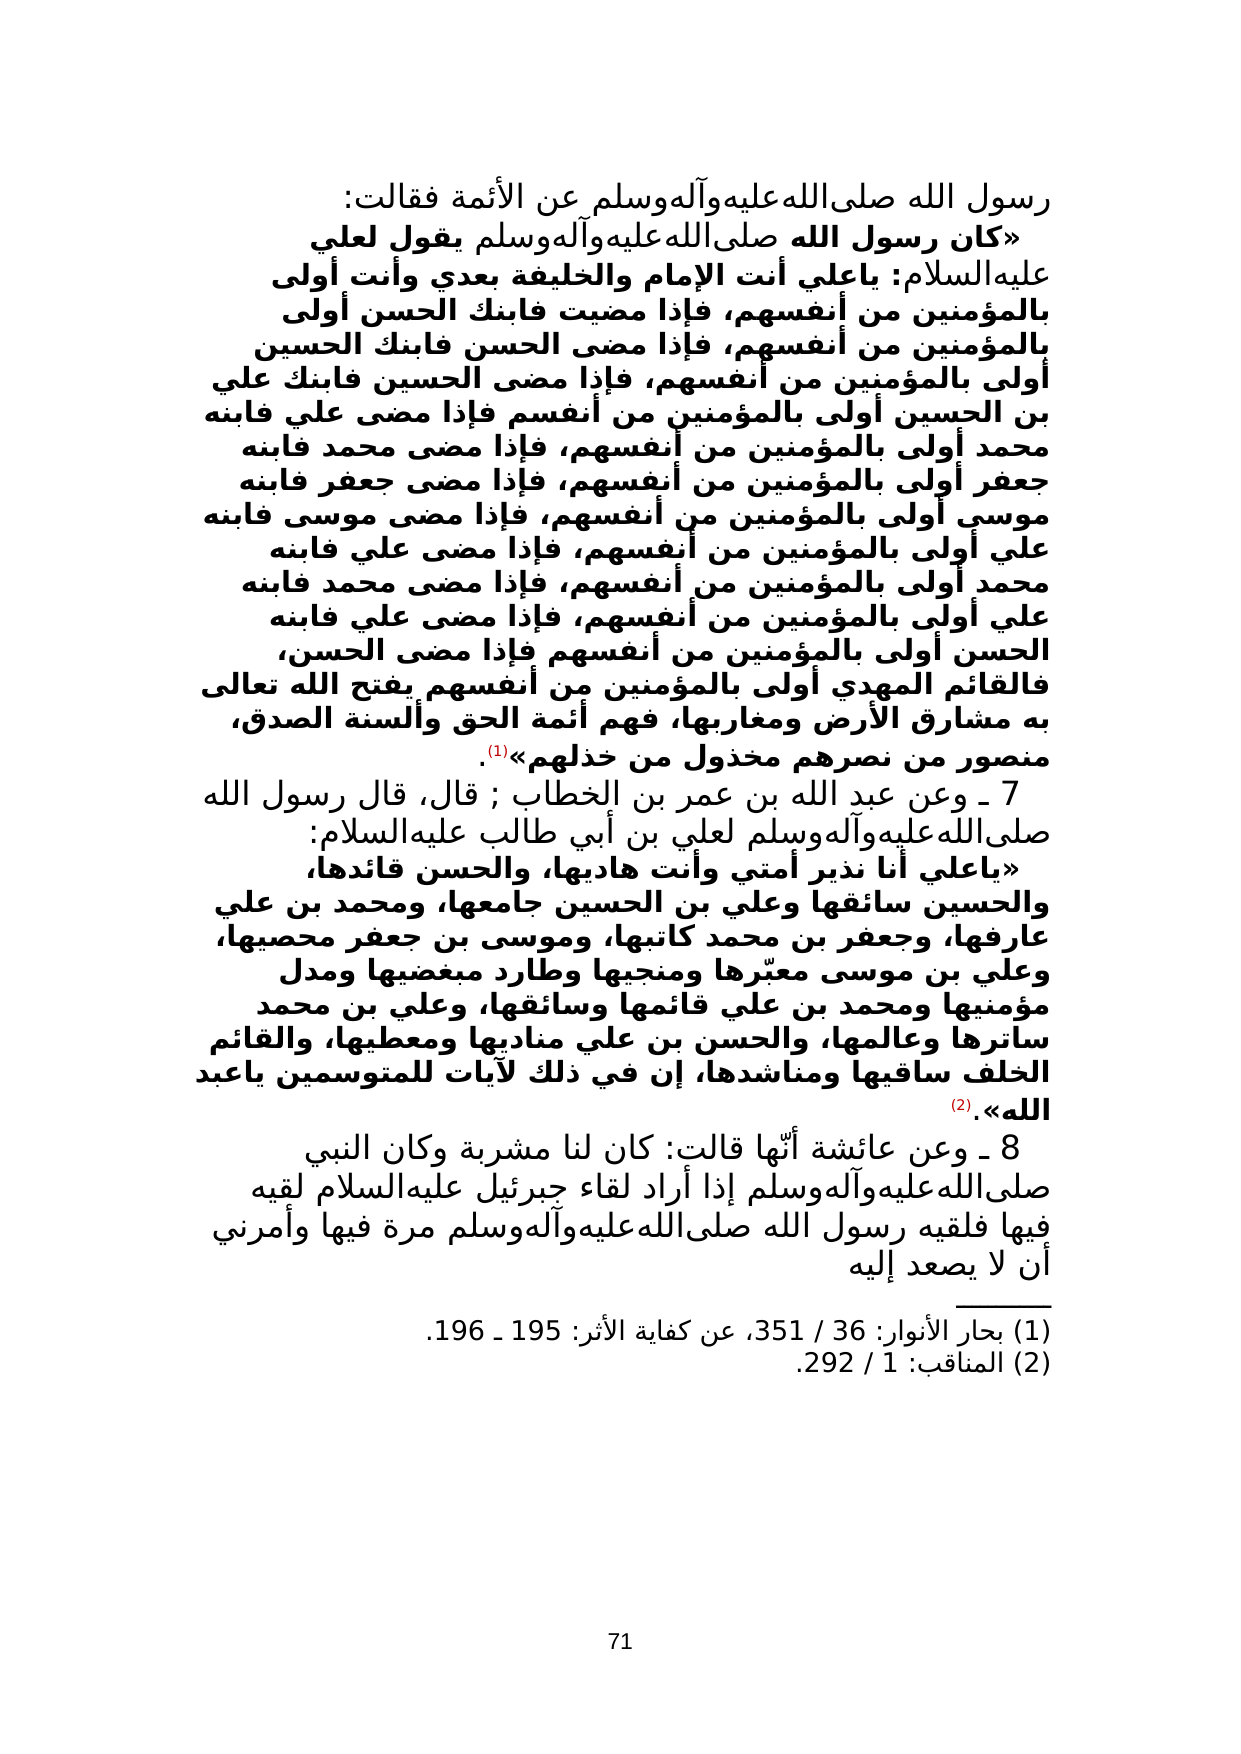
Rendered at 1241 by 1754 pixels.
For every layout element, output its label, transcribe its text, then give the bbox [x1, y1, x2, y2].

text 7 ـ وعن عبد الله بن عمر بن الخطاب ; قال، قال رسول الله صلى‌الله‌عليه‌وآله‌وسلم لعلي بن أبي طالب عليه‌السلام: [189, 774, 1051, 852]
text «ياعلي أنا نذير أمتي وأنت هاديها، والحسن قائدها، والحسين سائقها وعلي بن الحسين جامعها، ومحمد بن علي عارفها، وجعفر بن محمد كاتبها، وموسى بن جعفر محصيها، وعلي بن موسى معبّرها ومنجيها وطارد مبغضيها ومدل مؤمنيها ومحمد بن علي قائمها وسائقها، وعلي بن محمد ساترها وعالمها، والحسن بن علي مناديها ومعطيها، والقائم الخلف ساقيها ومناشدها، إن في ذلك لآيات للمتوسمين ياعبد الله».(2) [189, 852, 1051, 1128]
text 8 ـ وعن عائشة أنّها قالت: كان لنا مشربة وكان النبي صلى‌الله‌عليه‌وآله‌وسلم إذا أراد لقاء جبرئيل عليه‌السلام لقيه فيها فلقيه رسول الله صلى‌الله‌عليه‌وآله‌وسلم مرة فيها وأمرني أن لا يصعد إليه [189, 1128, 1051, 1284]
text (2) المناقب: 1 / 292. [189, 1347, 1051, 1378]
text رسول الله صلى‌الله‌عليه‌وآله‌وسلم عن الأئمة فقالت: [189, 177, 1051, 216]
text (1) بحار الأنوار: 36 / 351، عن كفاية الأثر: 195 ـ 196. [189, 1315, 1051, 1347]
text «كان رسول الله صلى‌الله‌عليه‌وآله‌وسلم يقول لعلي عليه‌السلام: ياعلي أنت الإمام والخليفة بعدي وأنت أولى بالمؤمنين من أنفسهم، فإذا مضيت فابنك الحسن أولى بالمؤمنين من أنفسهم، فإذا مضى الحسن فابنك الحسين أولى بالمؤمنين من أنفسهم، فإذا مضى الحسين فابنك علي بن الحسين أولى بالمؤمنين من أنفسم فإذا مضى علي فابنه محمد أولى بالمؤمنين من أنفسهم، فإذا مضى محمد فابنه جعفر أولى بالمؤمنين من أنفسهم، فإذا مضى جعفر فابنه موسى أولى بالمؤمنين من أنفسهم، فإذا مضى موسى فابنه علي أولى بالمؤمنين من أنفسهم، فإذا مضى علي فابنه محمد أولى بالمؤمنين من أنفسهم، فإذا مضى محمد فابنه علي أولى بالمؤمنين من أنفسهم، فإذا مضى علي فابنه الحسن أولى بالمؤمنين من أنفسهم فإذا مضى الحسن، فالقائم المهدي أولى بالمؤمنين من أنفسهم يفتح الله تعالى به مشارق الأرض ومغاربها، فهم أئمة الحق وألسنة الصدق، منصور من نصرهم مخذول من خذلهم»(1). [189, 216, 1051, 774]
text ــــــــــــ [189, 1284, 1051, 1315]
